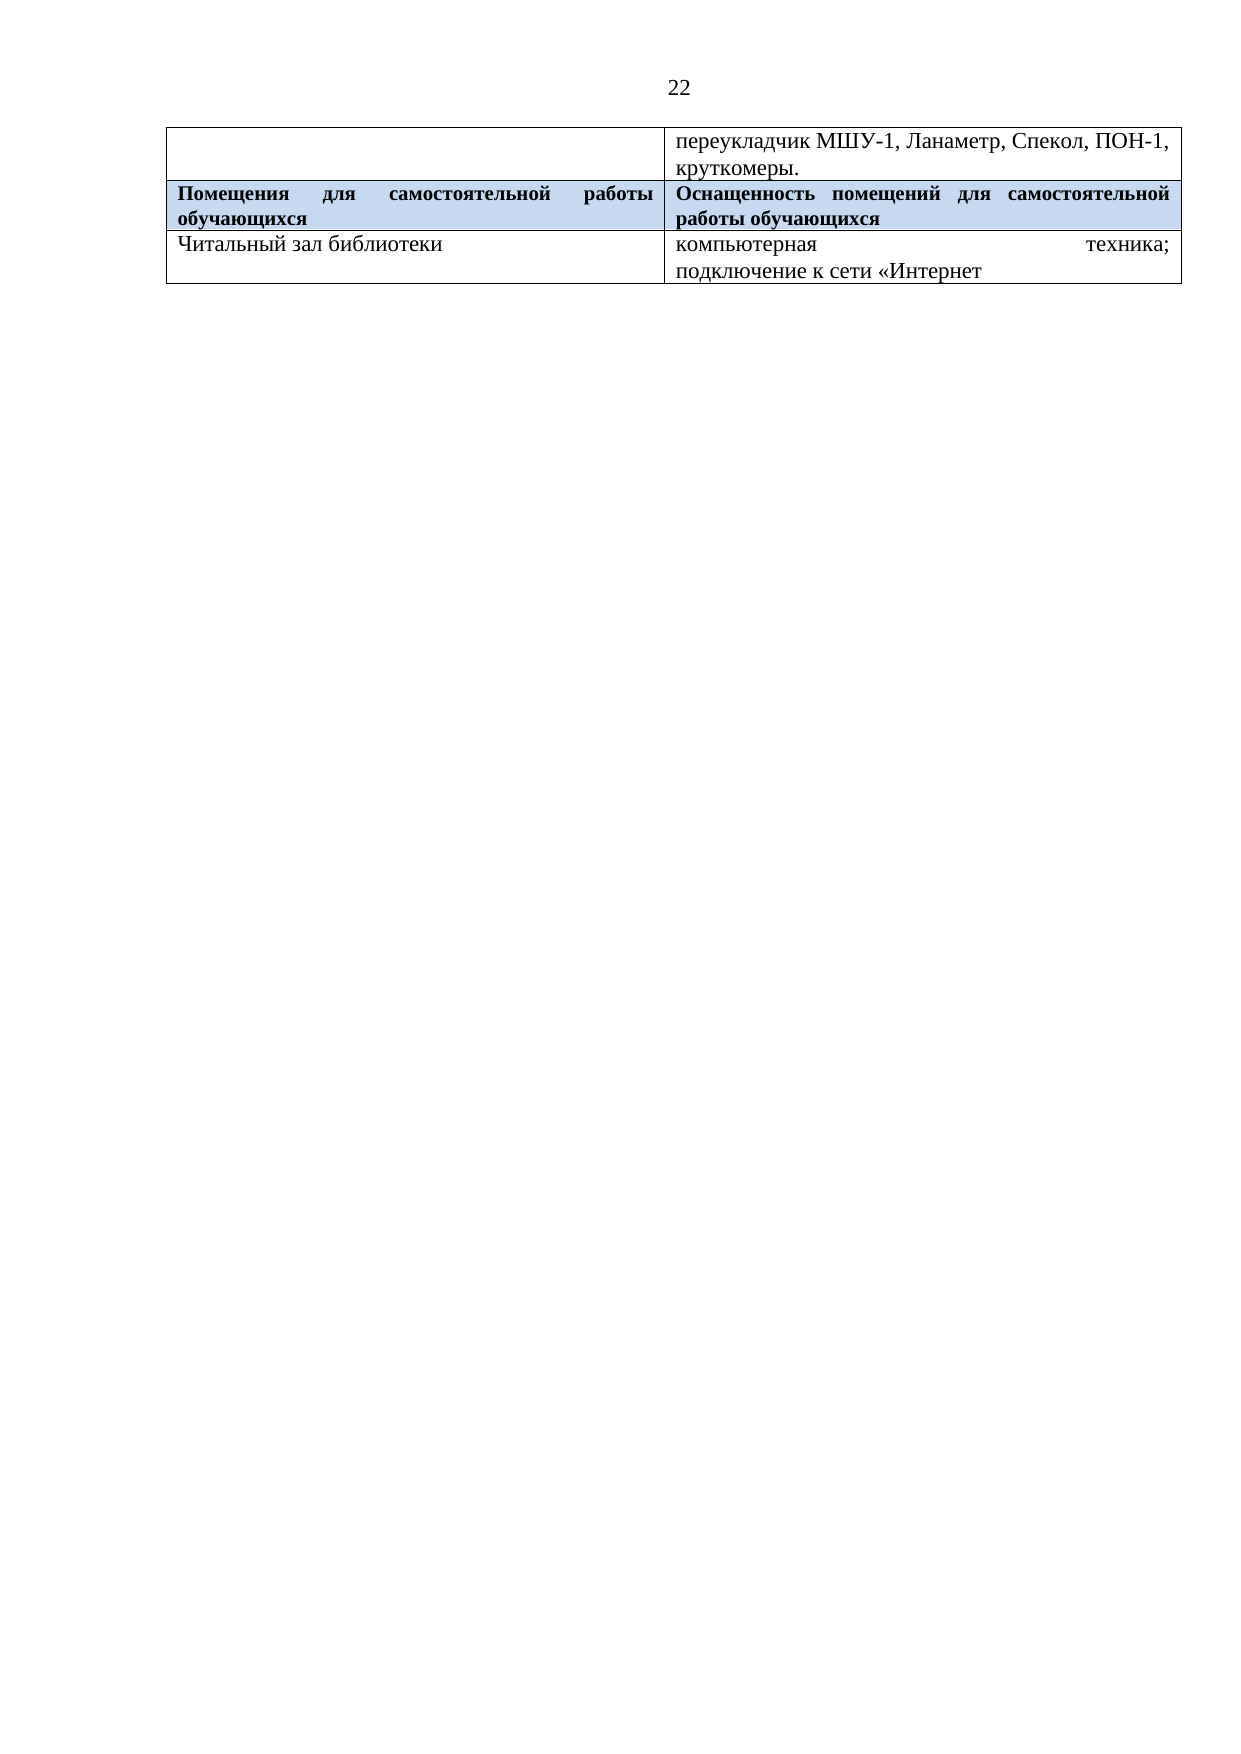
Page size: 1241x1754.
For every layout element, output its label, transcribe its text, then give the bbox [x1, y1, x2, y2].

table_cell компьютерная техника; подключение к сети «Интернет [665, 231, 1181, 283]
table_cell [665, 128, 1181, 180]
table_cell Помещения для самостоятельной работы обучающихся [167, 181, 664, 229]
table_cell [167, 128, 664, 180]
table_cell Оснащенность помещений для самостоятельной работы обучающихся [665, 181, 1181, 229]
table_cell Читальный зал библиотеки [167, 231, 664, 283]
